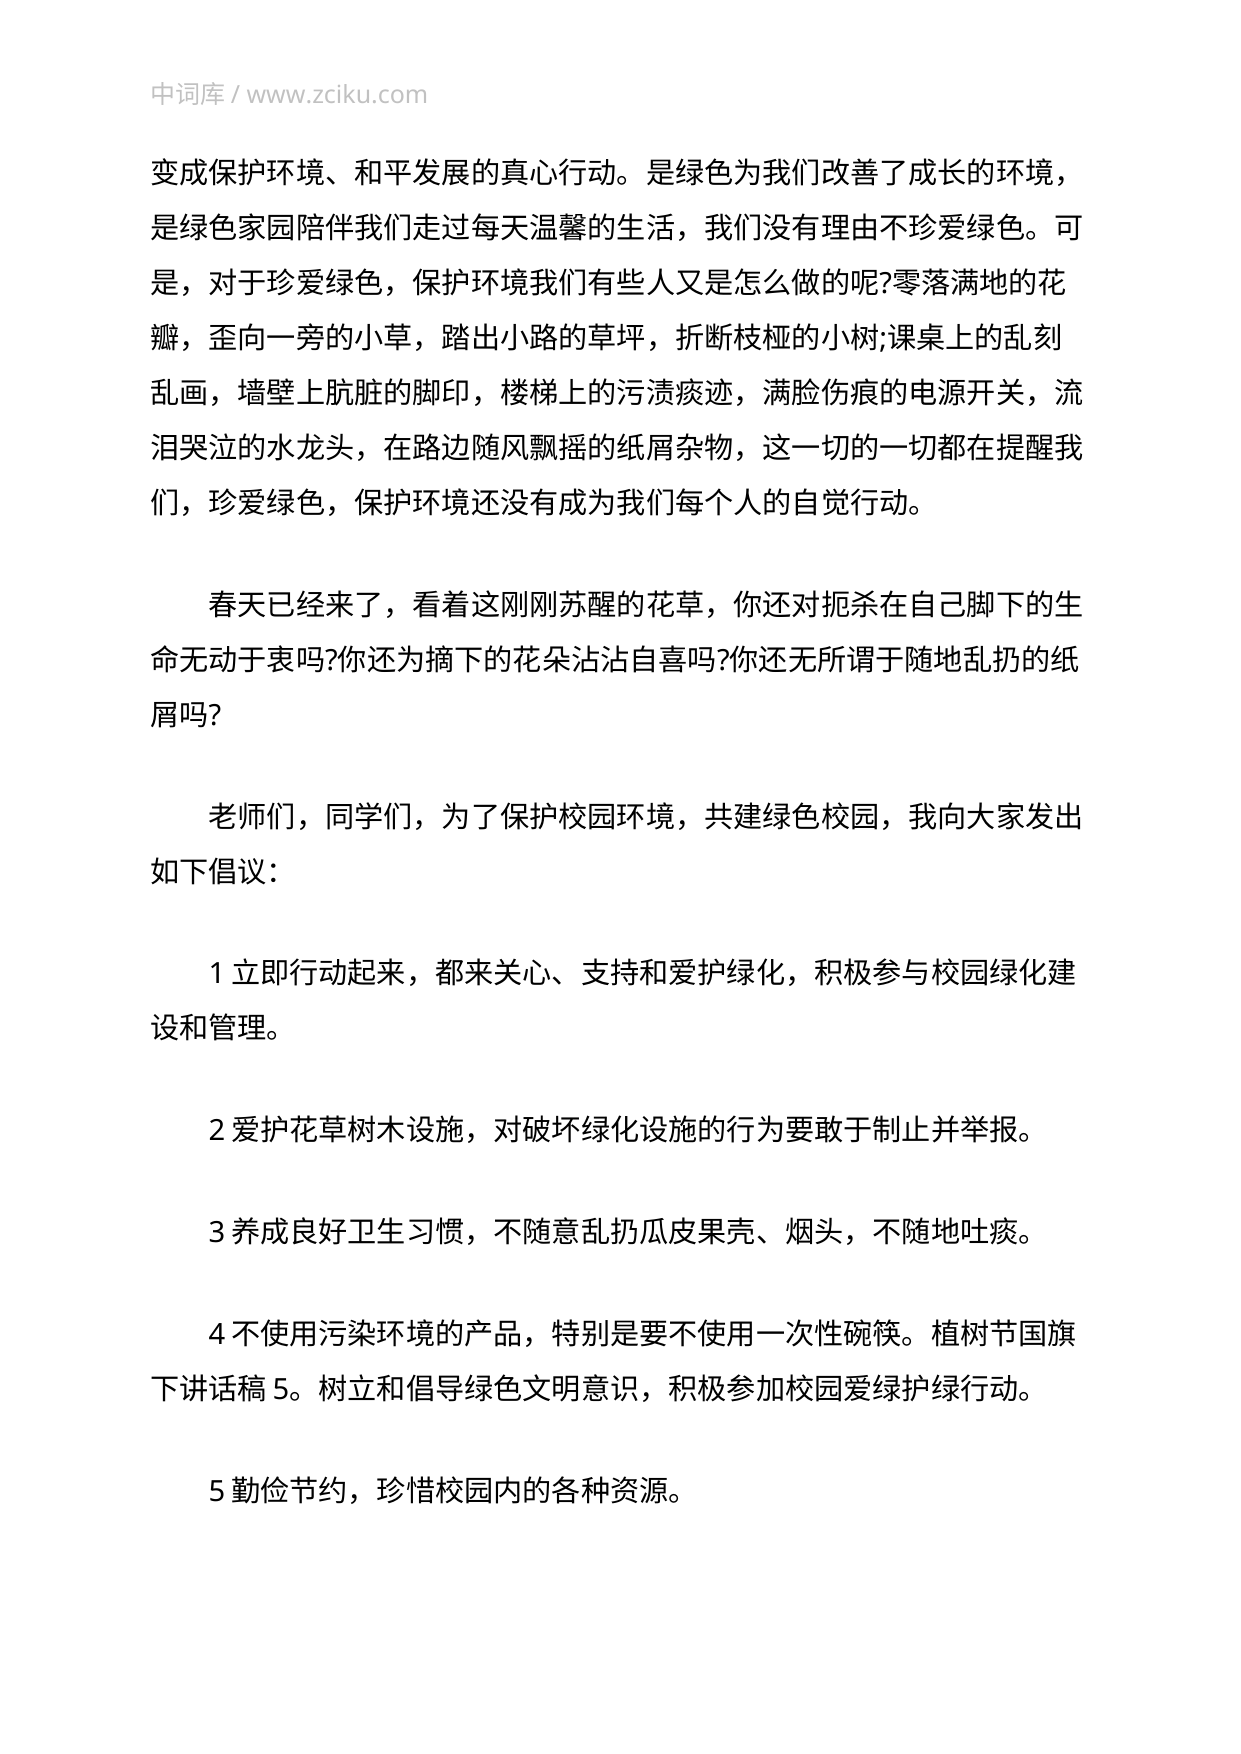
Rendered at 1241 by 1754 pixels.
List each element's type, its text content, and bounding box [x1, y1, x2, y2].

text 老师们，同学们，为了保护校园环境，共建绿色校园，我向大家发出如下倡议： [150, 793, 1090, 890]
text 4不使用污染环境的产品，特别是要不使用一次性碗筷。植树节国旗下讲话稿5。树立和倡导绿色文明意识，积极参加校园爱绿护绿行动。 [150, 1311, 1090, 1408]
text 5勤俭节约，珍惜校园内的各种资源。 [150, 1468, 1090, 1510]
text 春天已经来了，看着这刚刚苏醒的花草，你还对扼杀在自己脚下的生命无动于衷吗?你还为摘下的花朵沾沾自喜吗?你还无所谓于随地乱扔的纸屑吗? [150, 581, 1090, 734]
text 1立即行动起来，都来关心、支持和爱护绿化，积极参与校园绿化建设和管理。 [150, 950, 1090, 1047]
text 3养成良好卫生习惯，不随意乱扔瓜皮果壳、烟头，不随地吐痰。 [150, 1209, 1090, 1251]
text 2爱护花草树木设施，对破坏绿化设施的行为要敢于制止并举报。 [150, 1107, 1090, 1149]
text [150, 150, 1090, 522]
